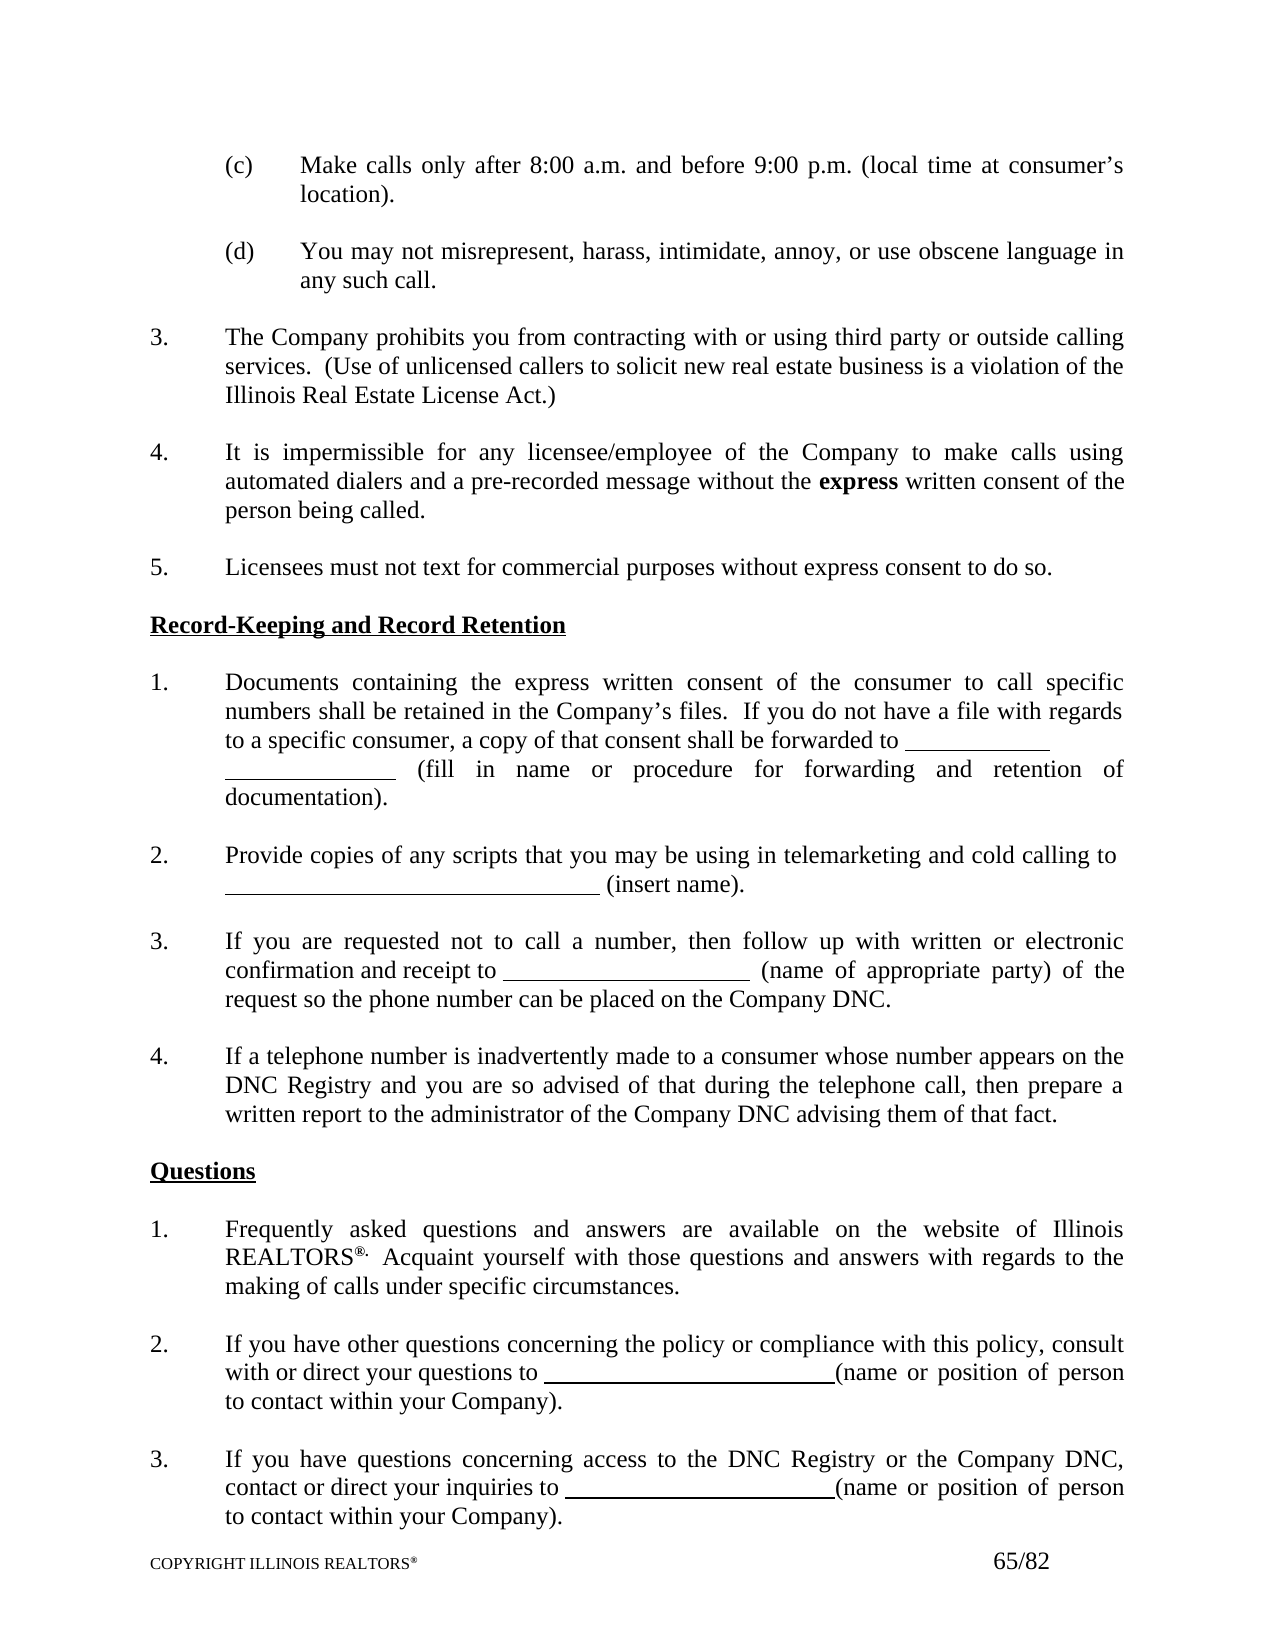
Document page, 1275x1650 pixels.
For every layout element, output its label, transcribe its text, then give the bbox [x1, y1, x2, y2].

list If you have questions concerning access to the DNC Registry or the Company DNC, contact or direct your inquiries to (name or position of person to contact within your Company). [150, 1444, 1125, 1530]
list You may not misrepresent, harass, intimidate, annoy, or use obscene language in any such call. [225, 236, 1125, 294]
list If a telephone number is inadvertently made to a consumer whose number appears on the DNC Registry and you are so advised of that during the telephone call, then prepare a written report to the administrator of the Company DNC advising them of that fact. [150, 1041, 1125, 1127]
list Make calls only after 8:00 a.m. and before 9:00 p.m. (local time at consumer’s location). [225, 150, 1125, 207]
list Frequently asked questions and answers are available on the website of Illinois REALTORS®. Acquaint yourself with those questions and answers with regards to the making of calls under specific circumstances. [150, 1214, 1125, 1300]
text Questions [150, 1156, 1125, 1185]
list Provide copies of any scripts that you may be using in telemarketing and cold calling to (insert name). [150, 840, 1125, 897]
list The Company prohibits you from contracting with or using third party or outside calling services. (Use of unlicensed callers to solicit new real estate business is a violation of the Illinois Real Estate License Act.) [150, 322, 1125, 409]
list If you are requested not to call a number, then follow up with written or electronic confirmation and receipt to (name of appropriate party) of the request so the phone number can be placed on the Company DNC. [150, 926, 1125, 1012]
list It is impermissible for any licensee/employee of the Company to make calls using automated dialers and a pre-recorded message without the express written consent of the person being called. [150, 437, 1125, 524]
text Record-Keeping and Record Retention [150, 610, 1125, 639]
text 1. Documents containing the express written consent of the consumer to call specific numbers shall be retained in the Company’s files. If you do not have a file with regards to a specific consumer, a copy of that consent shall be forwarded to (fill in name or procedure for forwarding and retention of documentation). [150, 667, 1125, 811]
list Licensees must not text for commercial purposes without express consent to do so. [150, 552, 1125, 581]
list If you have other questions concerning the policy or compliance with this policy, consult with or direct your questions to (name or position of person to contact within your Company). [150, 1329, 1125, 1415]
